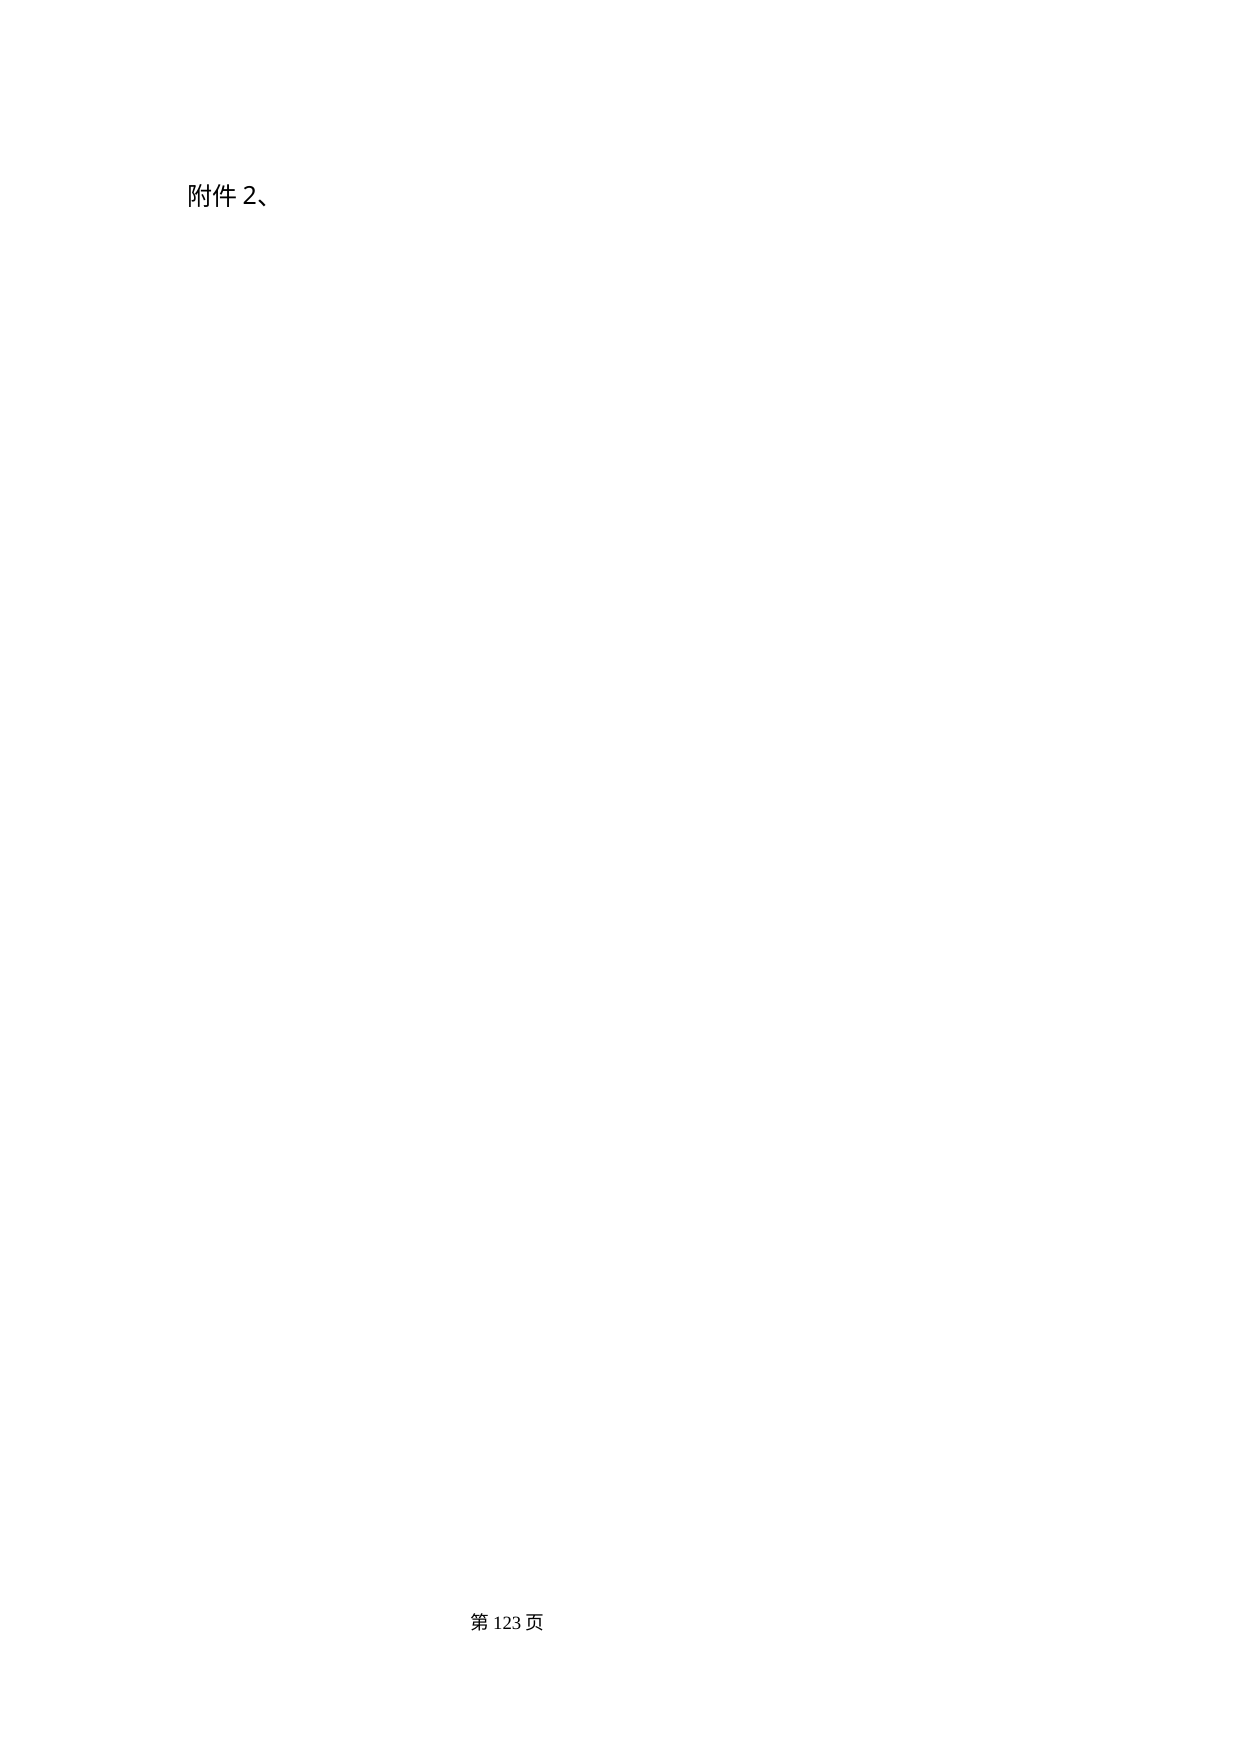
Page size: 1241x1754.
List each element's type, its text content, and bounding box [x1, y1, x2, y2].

text 附件2、 [187, 162, 1053, 227]
